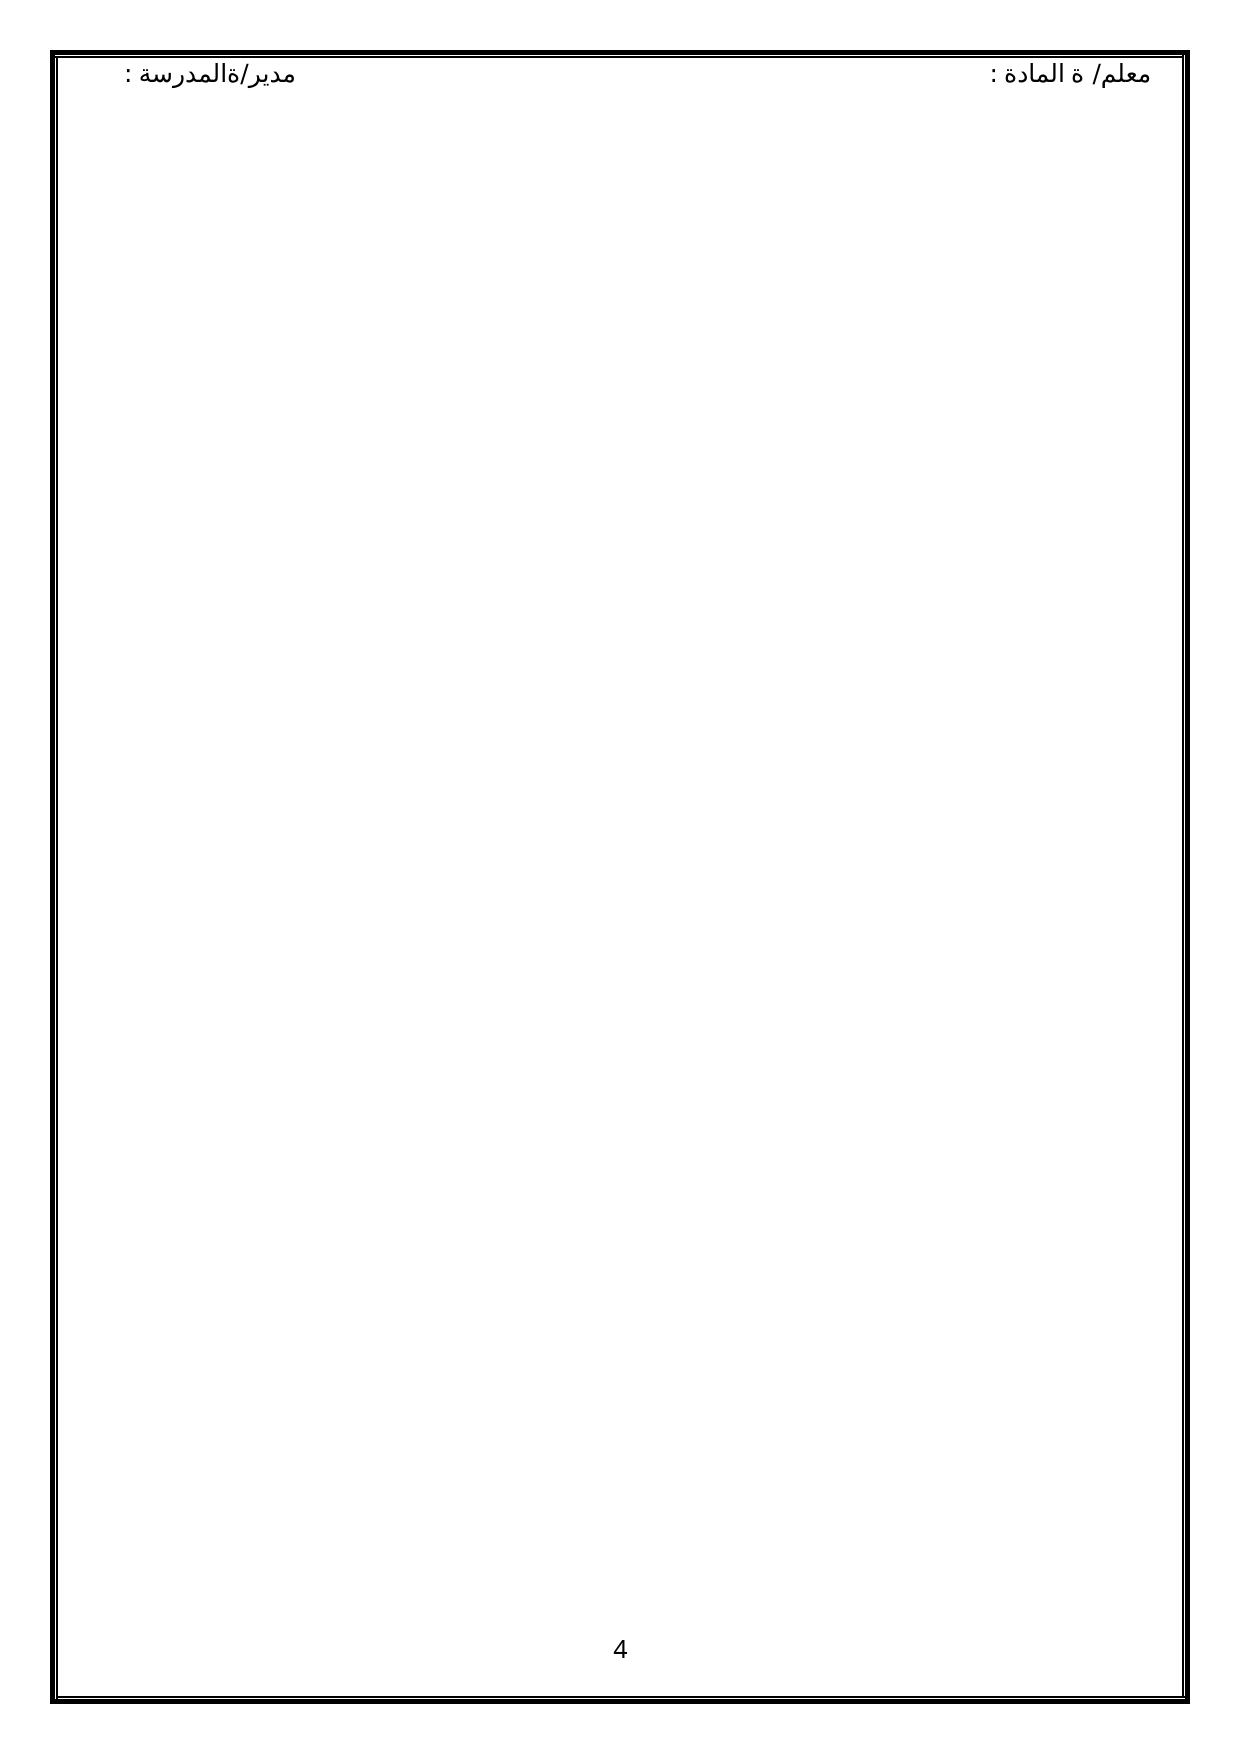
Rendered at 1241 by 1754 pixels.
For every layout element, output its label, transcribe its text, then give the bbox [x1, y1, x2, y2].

text معلم/ ة المادة : مدير/ةالمدرسة : [59, 59, 1181, 88]
